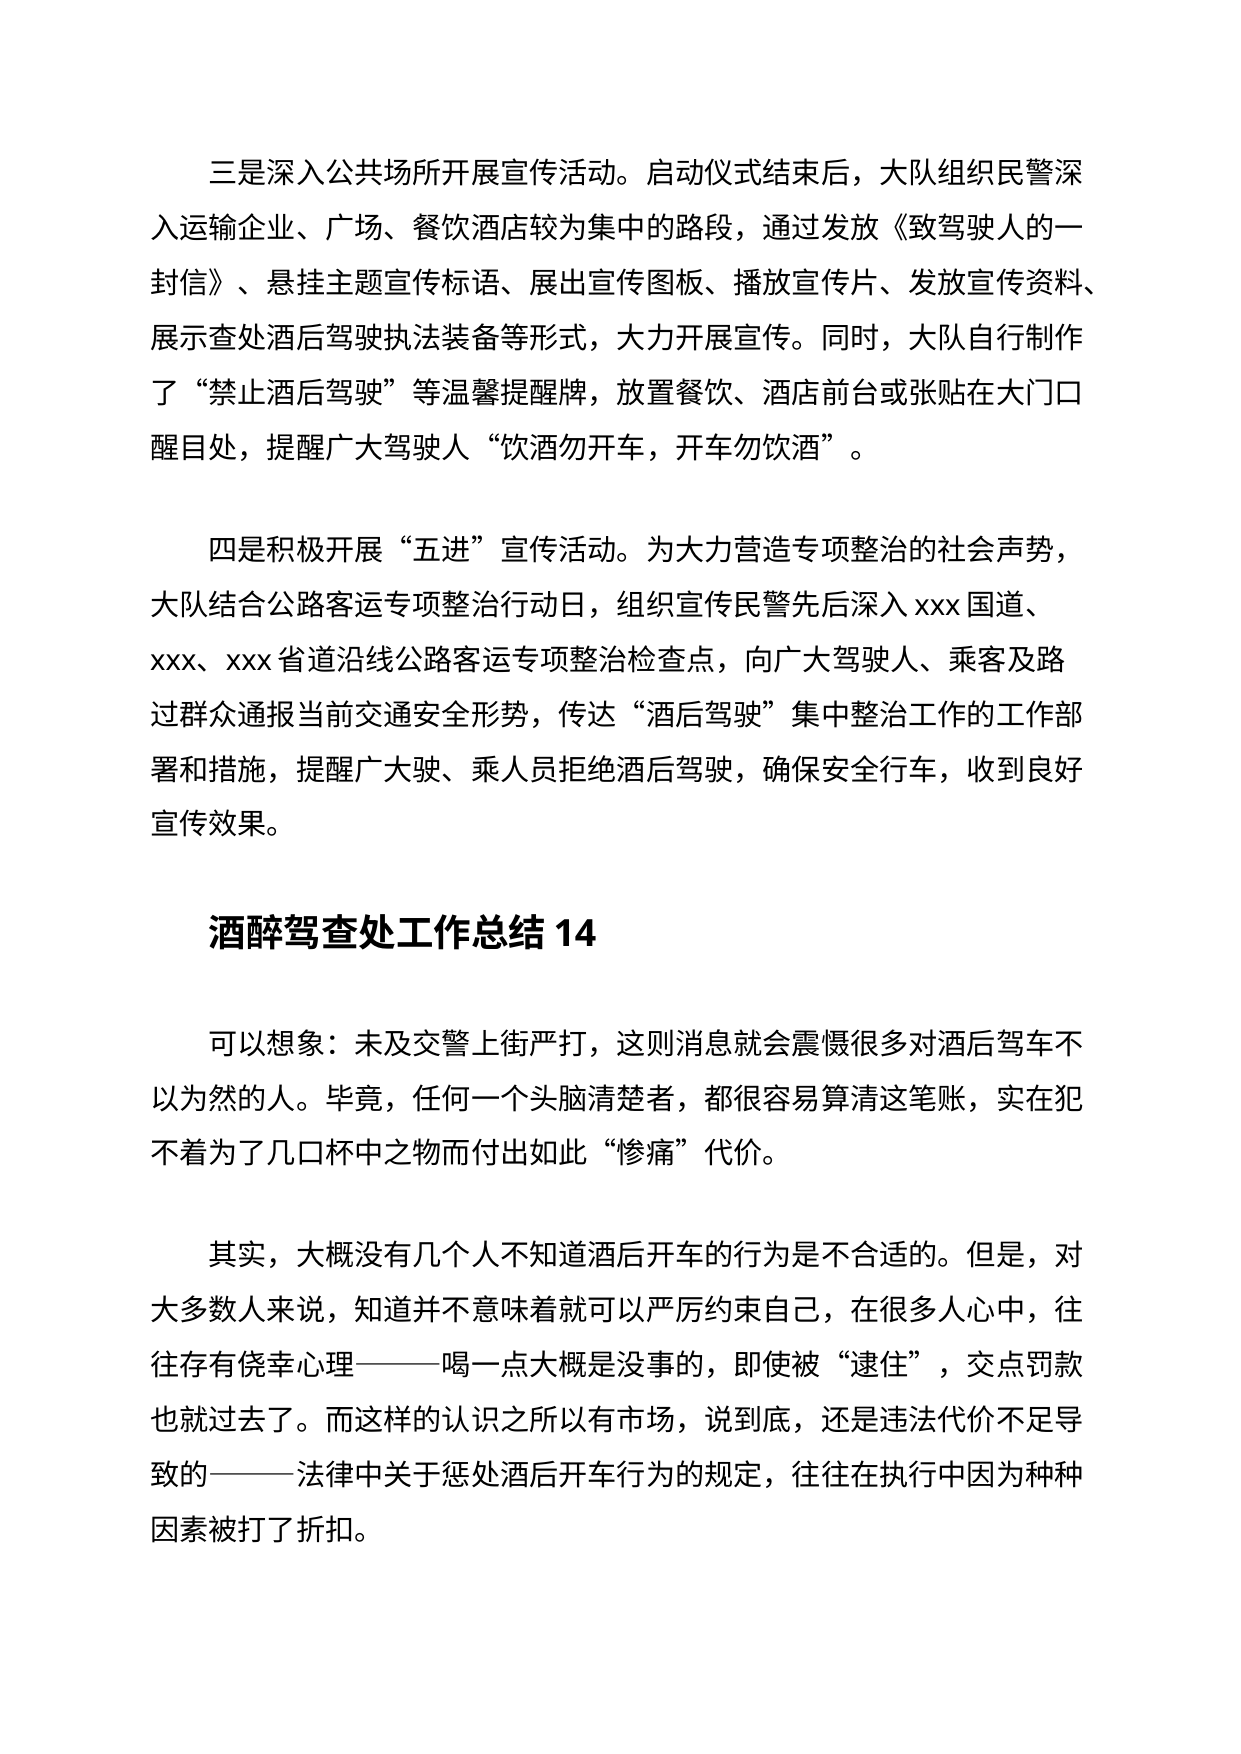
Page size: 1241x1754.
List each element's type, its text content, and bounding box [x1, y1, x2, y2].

text 其实，大概没有几个人不知道酒后开车的行为是不合适的。但是，对大多数人来说，知道并不意味着就可以严厉约束自己，在很多人心中，往往存有侥幸心理———喝一点大概是没事的，即使被“逮住”，交点罚款也就过去了。而这样的认识之所以有市场，说到底，还是违法代价不足导致的———法律中关于惩处酒后开车行为的规定，往往在执行中因为种种因素被打了折扣。 [150, 1232, 1090, 1549]
text 四是积极开展“五进”宣传活动。为大力营造专项整治的社会声势，大队结合公路客运专项整治行动日，组织宣传民警先后深入xxx国道、xxx、xxx省道沿线公路客运专项整治检查点，向广大驾驶人、乘客及路过群众通报当前交通安全形势，传达“酒后驾驶”集中整治工作的工作部署和措施，提醒广大驶、乘人员拒绝酒后驾驶，确保安全行车，收到良好宣传效果。 [150, 526, 1090, 843]
text 可以想象：未及交警上街严打，这则消息就会震慑很多对酒后驾车不以为然的人。毕竟，任何一个头脑清楚者，都很容易算清这笔账，实在犯不着为了几口杯中之物而付出如此“惨痛”代价。 [150, 1020, 1090, 1172]
text 酒醉驾查处工作总结14 [150, 903, 1090, 957]
text 三是深入公共场所开展宣传活动。启动仪式结束后，大队组织民警深入运输企业、广场、餐饮酒店较为集中的路段，通过发放《致驾驶人的一封信》、悬挂主题宣传标语、展出宣传图板、播放宣传片、发放宣传资料、展示查处酒后驾驶执法装备等形式，大力开展宣传。同时，大队自行制作了“禁止酒后驾驶”等温馨提醒牌，放置餐饮、酒店前台或张贴在大门口醒目处，提醒广大驾驶人“饮酒勿开车，开车勿饮酒”。 [150, 150, 1090, 467]
